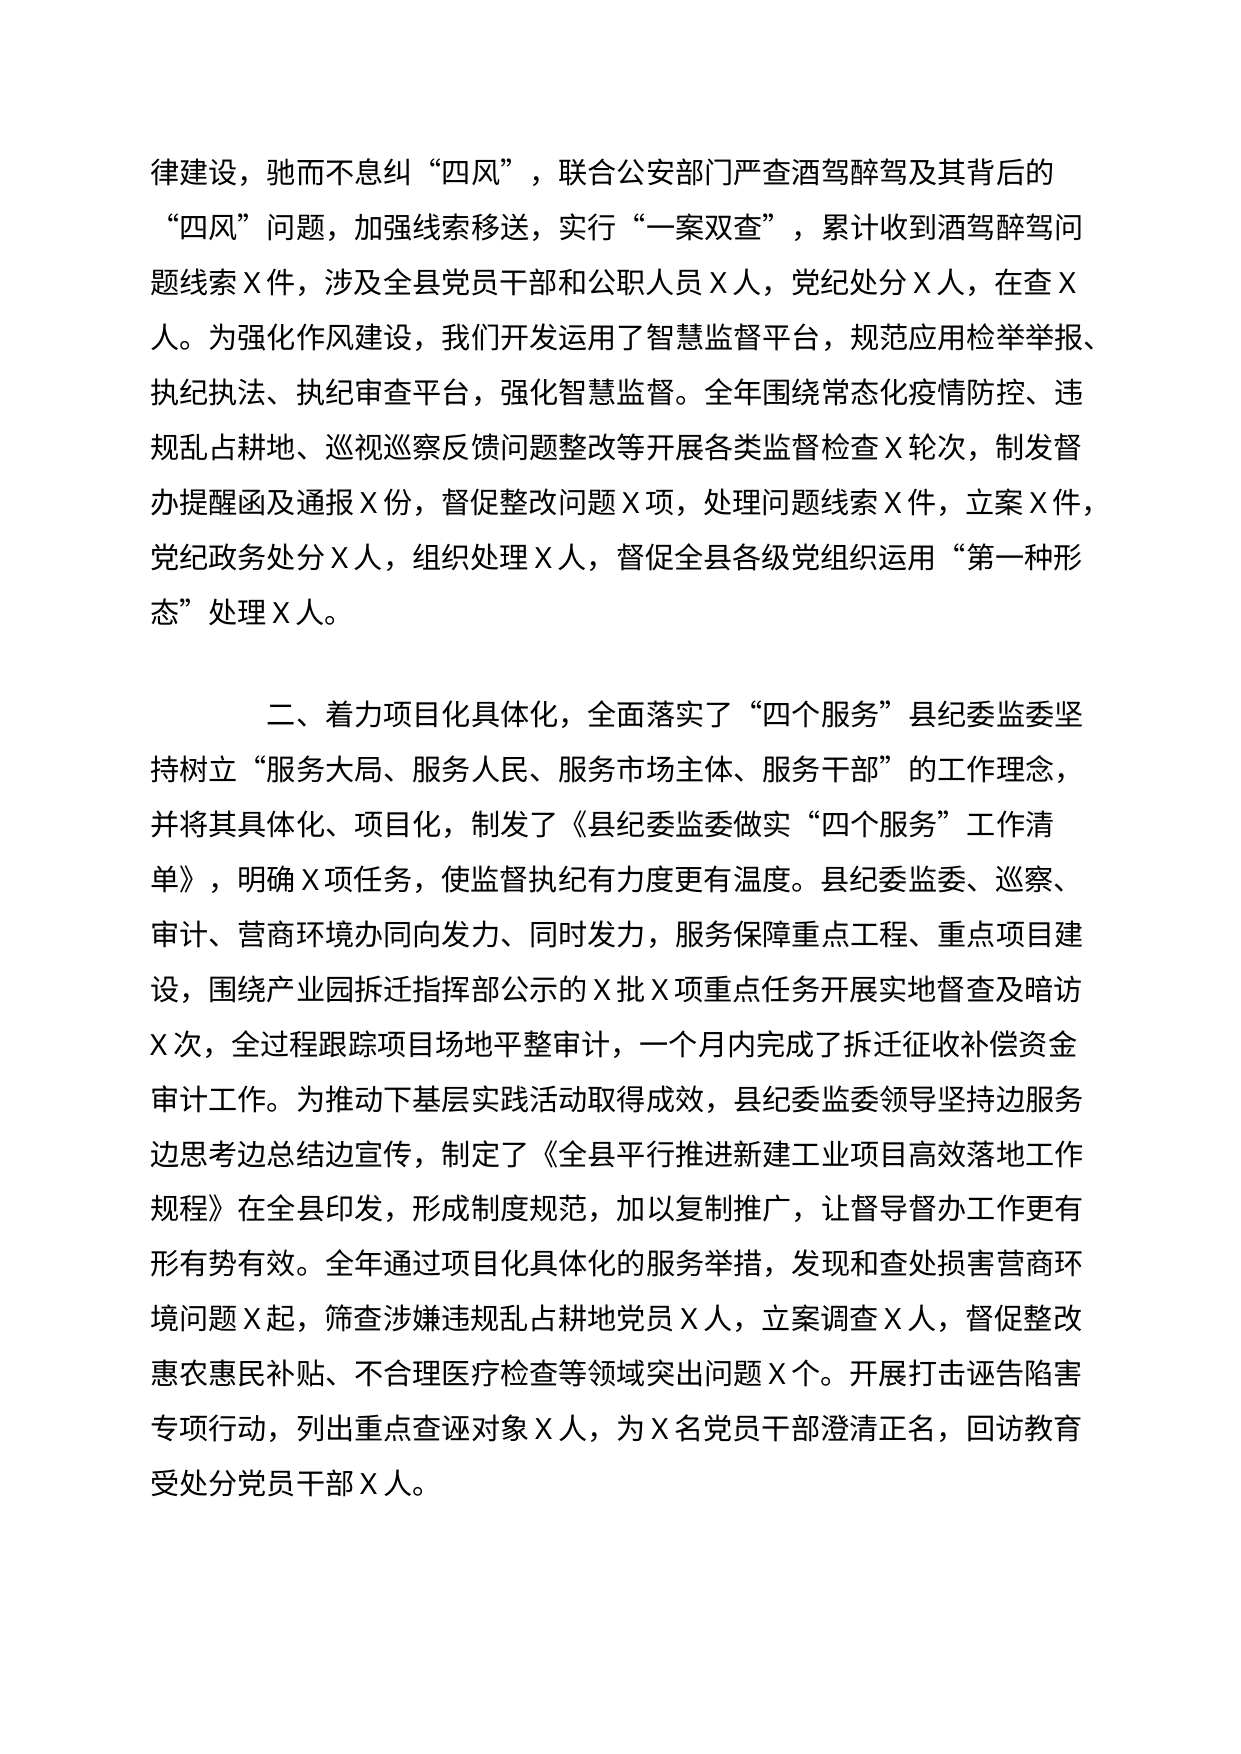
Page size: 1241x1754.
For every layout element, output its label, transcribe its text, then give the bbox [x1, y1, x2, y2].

text 二、着力项目化具体化，全面落实了“四个服务”县纪委监委坚持树立“服务大局、服务人民、服务市场主体、服务干部”的工作理念，并将其具体化、项目化，制发了《县纪委监委做实“四个服务”工作清单》，明确X项任务，使监督执纪有力度更有温度。县纪委监委、巡察、审计、营商环境办同向发力、同时发力，服务保障重点工程、重点项目建设，围绕产业园拆迁指挥部公示的X批X项重点任务开展实地督查及暗访X次，全过程跟踪项目场地平整审计，一个月内完成了拆迁征收补偿资金审计工作。为推动下基层实践活动取得成效，县纪委监委领导坚持边服务边思考边总结边宣传，制定了《全县平行推进新建工业项目高效落地工作规程》在全县印发，形成制度规范，加以复制推广，让督导督办工作更有形有势有效。全年通过项目化具体化的服务举措，发现和查处损害营商环境问题X起，筛查涉嫌违规乱占耕地党员X人，立案调查X人，督促整改惠农惠民补贴、不合理医疗检查等领域突出问题X个。开展打击诬告陷害专项行动，列出重点查诬对象X人，为X名党员干部澄清正名，回访教育受处分党员干部X人。 [150, 692, 1090, 1503]
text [150, 150, 1090, 632]
